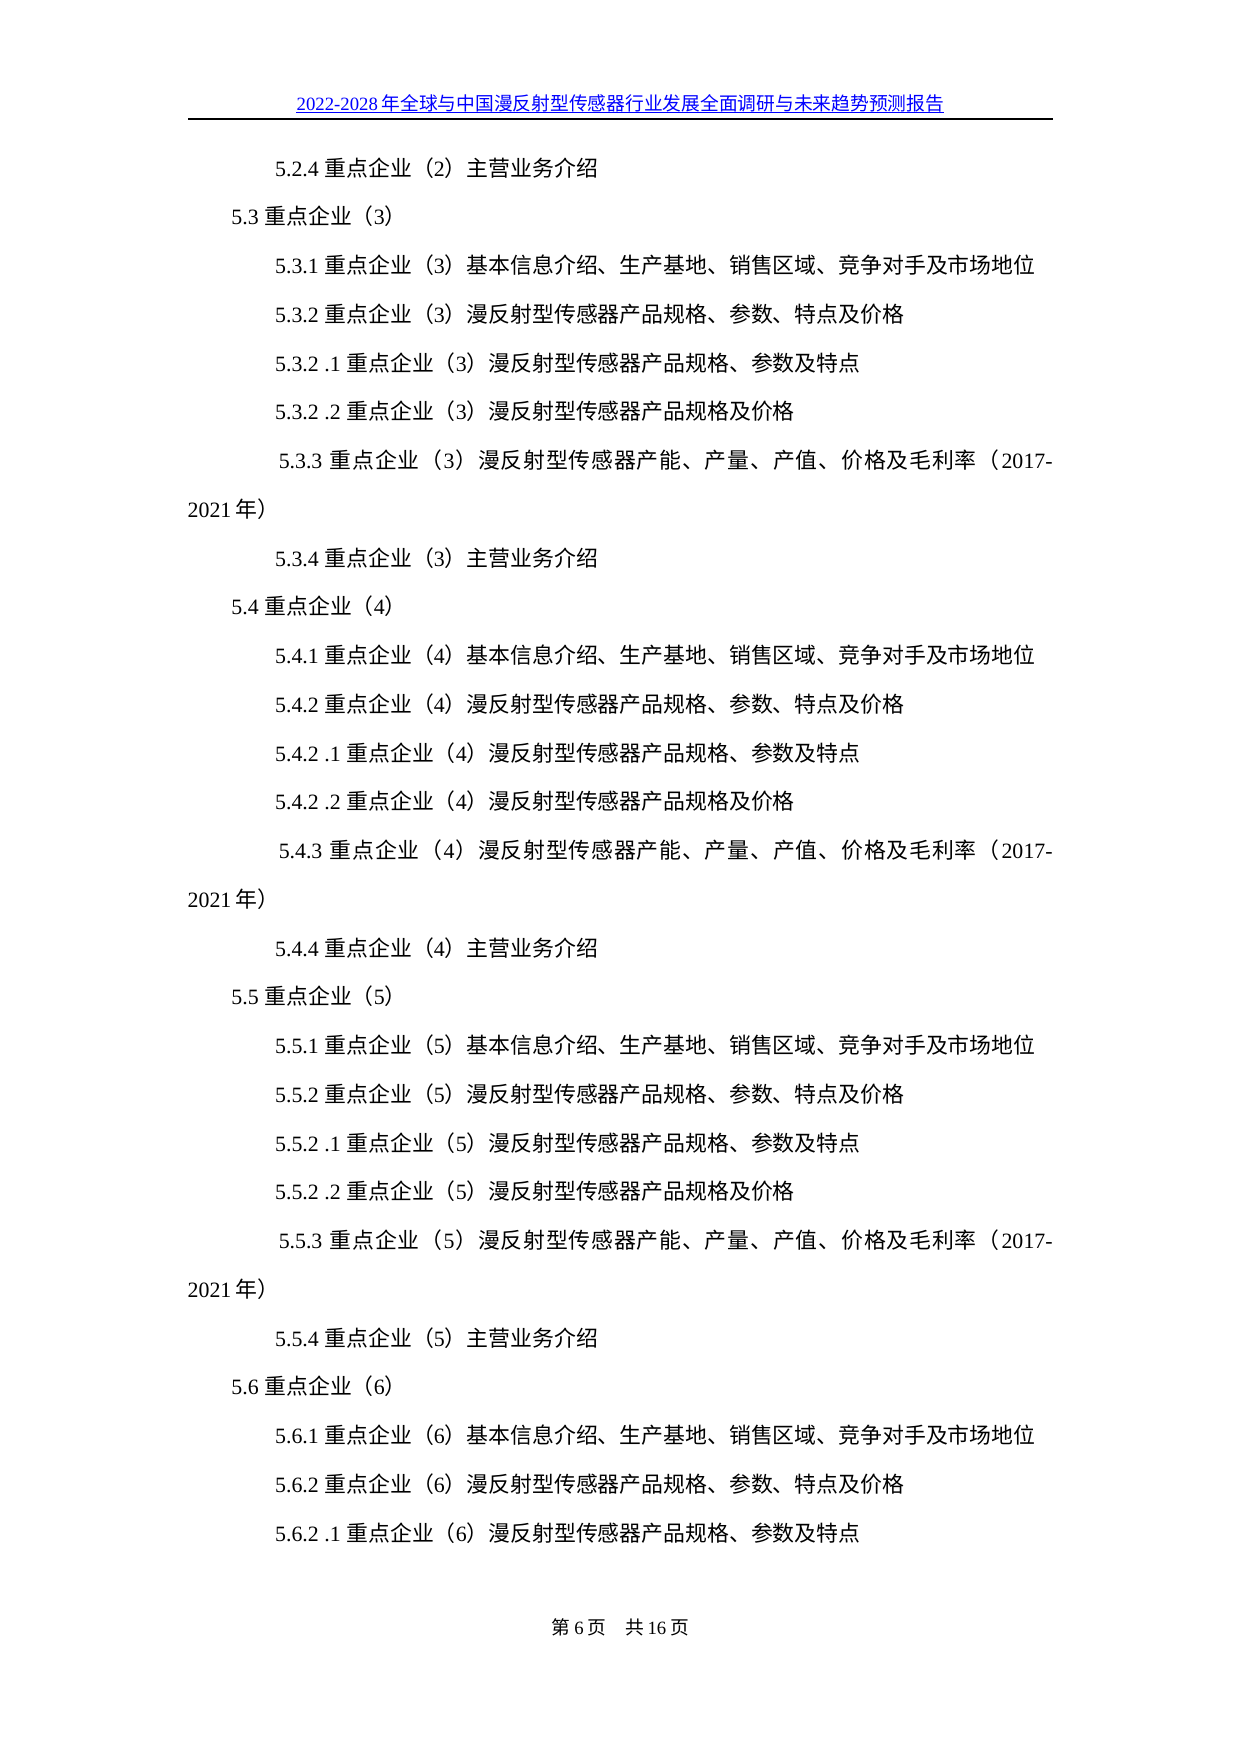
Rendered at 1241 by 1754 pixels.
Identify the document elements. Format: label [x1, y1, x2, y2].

text [187, 150, 1053, 1548]
